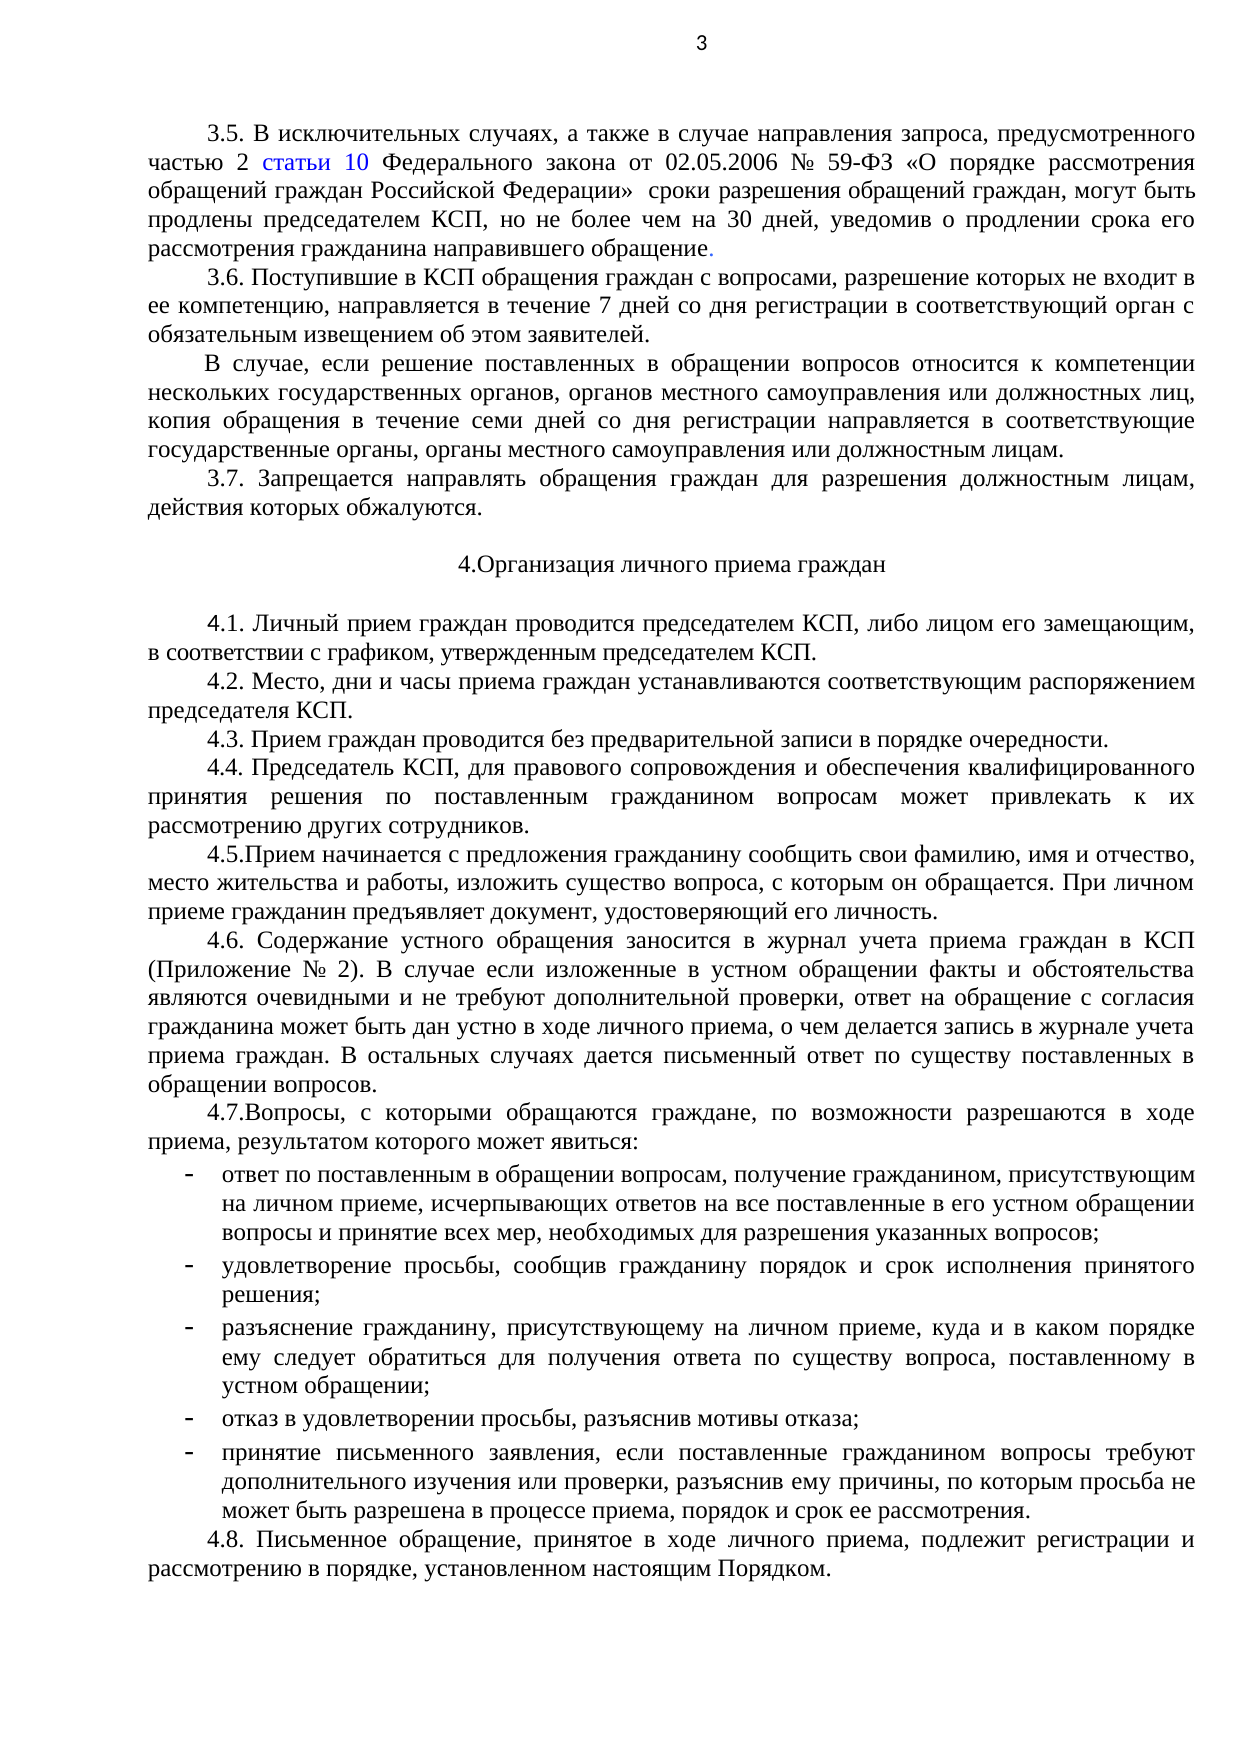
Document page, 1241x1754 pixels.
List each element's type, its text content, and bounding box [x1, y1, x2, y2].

text 4.8. Письменное обращение, принятое в ходе личного приема, подлежит регистрации и рассмотрению в порядке, установленном настоящим Порядком. [148, 1524, 1196, 1581]
text 4.1. Личный прием граждан проводится председателем КСП, либо лицом его замещающим, в соответствии с графиком, утвержденным председателем КСП. [148, 607, 1196, 666]
text 4.7.Вопросы, с которыми обращаются граждане, по возможности разрешаются в ходе приема, результатом которого может явиться: [148, 1097, 1196, 1155]
list разъяснение гражданину, присутствующему на личном приеме, куда и в каком порядке ему следует обратиться для получения ответа по существу вопроса, поставленному в устном обращении; [184, 1308, 1196, 1399]
list ответ по поставленным в обращении вопросам, получение гражданином, присутствующим на личном приеме, исчерпывающих ответов на все поставленные в его устном обращении вопросы и принятие всех мер, необходимых для разрешения указанных вопросов; [184, 1155, 1196, 1246]
text 4.6. Содержание устного обращения заносится в журнал учета приема граждан в КСП (Приложение № 2). В случае если изложенные в устном обращении факты и обстоятельства являются очевидными и не требуют дополнительной проверки, ответ на обращение с согласия гражданина может быть дан устно в ходе личного приема, о чем делается запись в журнале учета приема граждан. В остальных случаях дается письменный ответ по существу поставленных в обращении вопросов. [148, 925, 1196, 1097]
list принятие письменного заявления, если поставленные гражданином вопросы требуют дополнительного изучения или проверки, разъяснив ему причины, по которым просьба не может быть разрешена в процессе приема, порядок и срок ее рассмотрения. [184, 1433, 1196, 1524]
list удовлетворение просьбы, сообщив гражданину порядок и срок исполнения принятого решения; [184, 1246, 1196, 1308]
list отказ в удовлетворении просьбы, разъяснив мотивы отказа; [184, 1399, 1196, 1433]
text 4.2. Место, дни и часы приема граждан устанавливаются соответствующим распоряжением председателя КСП. [148, 666, 1196, 724]
text 4.5.Прием начинается с предложения гражданину сообщить свои фамилию, имя и отчество, место жительства и работы, изложить существо вопроса, с которым он обращается. При личном приеме гражданин предъявляет документ, удостоверяющий его личность. [148, 839, 1196, 925]
text 3.6. Поступившие в КСП обращения граждан с вопросами, разрешение которых не входит в ее компетенцию, направляется в течение 7 дней со дня регистрации в соответствующий орган с обязательным извещением об этом заявителей. [148, 262, 1196, 348]
text 4.4. Председатель КСП, для правового сопровождения и обеспечения квалифицированного принятия решения по поставленным гражданином вопросам может привлекать к их рассмотрению других сотрудников. [148, 752, 1196, 839]
text В случае, если решение поставленных в обращении вопросов относится к компетенции нескольких государственных органов, органов местного самоуправления или должностных лиц, копия обращения в течение семи дней со дня регистрации направляется в соответствующие государственные органы, органы местного самоуправления или должностным лицам. [148, 348, 1196, 463]
text 3.7. Запрещается направлять обращения граждан для разрешения должностным лицам, действия которых обжалуются. [148, 463, 1196, 521]
subtitle 4.Организация личного приема граждан [148, 549, 1196, 578]
text 4.3. Прием граждан проводится без предварительной записи в порядке очередности. [148, 724, 1196, 752]
text 3.5. В исключительных случаях, а также в случае направления запроса, предусмотренного частью 2 статьи 10 Федерального закона от 02.05.2006 № 59-ФЗ «О порядке рассмотрения обращений граждан Российской Федерации» сроки разрешения обращений граждан, могут быть продлены председателем КСП, но не более чем на 30 дней, уведомив о продлении срока его рассмотрения гражданина направившего обращение. [148, 118, 1196, 262]
